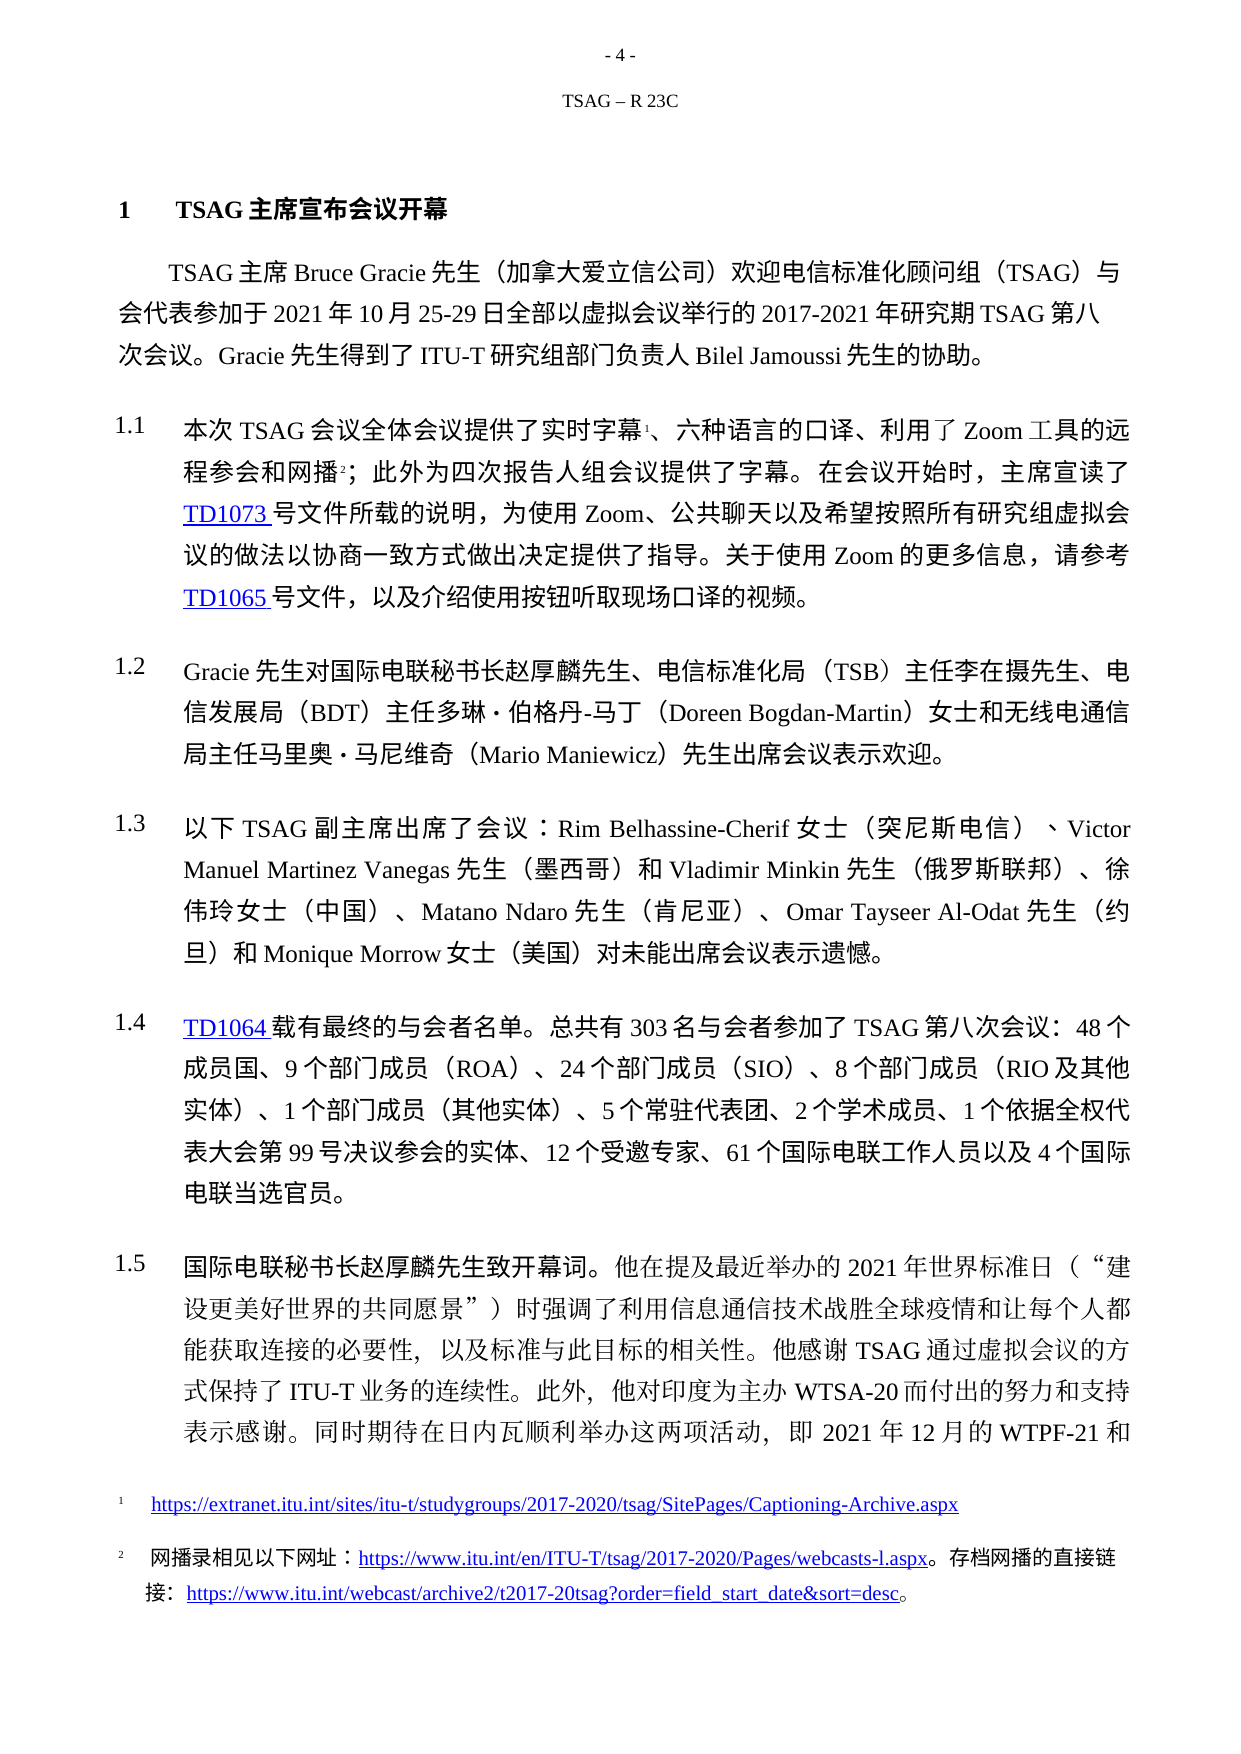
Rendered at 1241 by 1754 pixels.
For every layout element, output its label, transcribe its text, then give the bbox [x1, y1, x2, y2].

table_header 本次TSAG会议全体会议提供了实时字幕、六种语言的口译、利用了Zoom工具的远程参会和网播；此外为四次报告人组会议提供了字幕。在会议开始时，主席宣读了TD1073号文件所载的说明，为使用Zoom、公共聊天以及希望按照所有研究组虚拟会议的做法以协商一致方式做出决定提供了指导。关于使用Zoom的更多信息，请参考TD1065号文件，以及介绍使用按钮听取现场口译的视频。 [177, 398, 1137, 639]
text TSAG主席Bruce Gracie先生（加拿大爱立信公司）欢迎电信标准化顾问组（TSAG）与会代表参加于2021年10月25-29日全部以虚拟会议举行的2017-2021年研究期TSAG第八次会议。Gracie先生得到了ITU-T研究组部门负责人Bilel Jamoussi先生的协助。 [118, 252, 1122, 372]
table_header 1.1 [103, 398, 177, 639]
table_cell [177, 1235, 1137, 1449]
subtitle 1 TSAG主席宣布会议开幕 [118, 190, 1122, 226]
table_cell 1.4 [103, 995, 177, 1235]
table_cell 1.2 [103, 639, 177, 796]
table_cell Gracie先生对国际电联秘书长赵厚麟先生、电信标准化局（TSB）主任李在摄先生、电信发展局（BDT）主任多琳•伯格丹-马丁（Doreen Bogdan-Martin）女士和无线电通信局主任马里奥•马尼维奇（Mario Maniewicz）先生出席会议表示欢迎。 [177, 639, 1137, 796]
table_cell TD1064载有最终的与会者名单。总共有303名与会者参加了TSAG第八次会议：48个成员国、9个部门成员（ROA）、24个部门成员（SIO）、8个部门成员（RIO及其他实体）、1个部门成员（其他实体）、5个常驻代表团、2个学术成员、1个依据全权代表大会第99号决议参会的实体、12个受邀专家、61个国际电联工作人员以及4个国际电联当选官员。 [177, 995, 1137, 1235]
table_cell 1.5 [103, 1235, 177, 1449]
table_cell 以下TSAG副主席出席了会议：Rim Belhassine-Cherif女士（突尼斯电信）、Victor Manuel Martinez Vanegas先生（墨西哥）和Vladimir Minkin先生（俄罗斯联邦）、徐伟玲女士（中国）、Matano Ndaro先生（肯尼亚）、Omar Tayseer Al-Odat先生（约旦）和Monique Morrow女士（美国）对未能出席会议表示遗憾。 [177, 796, 1137, 995]
table_cell 1.3 [103, 796, 177, 995]
